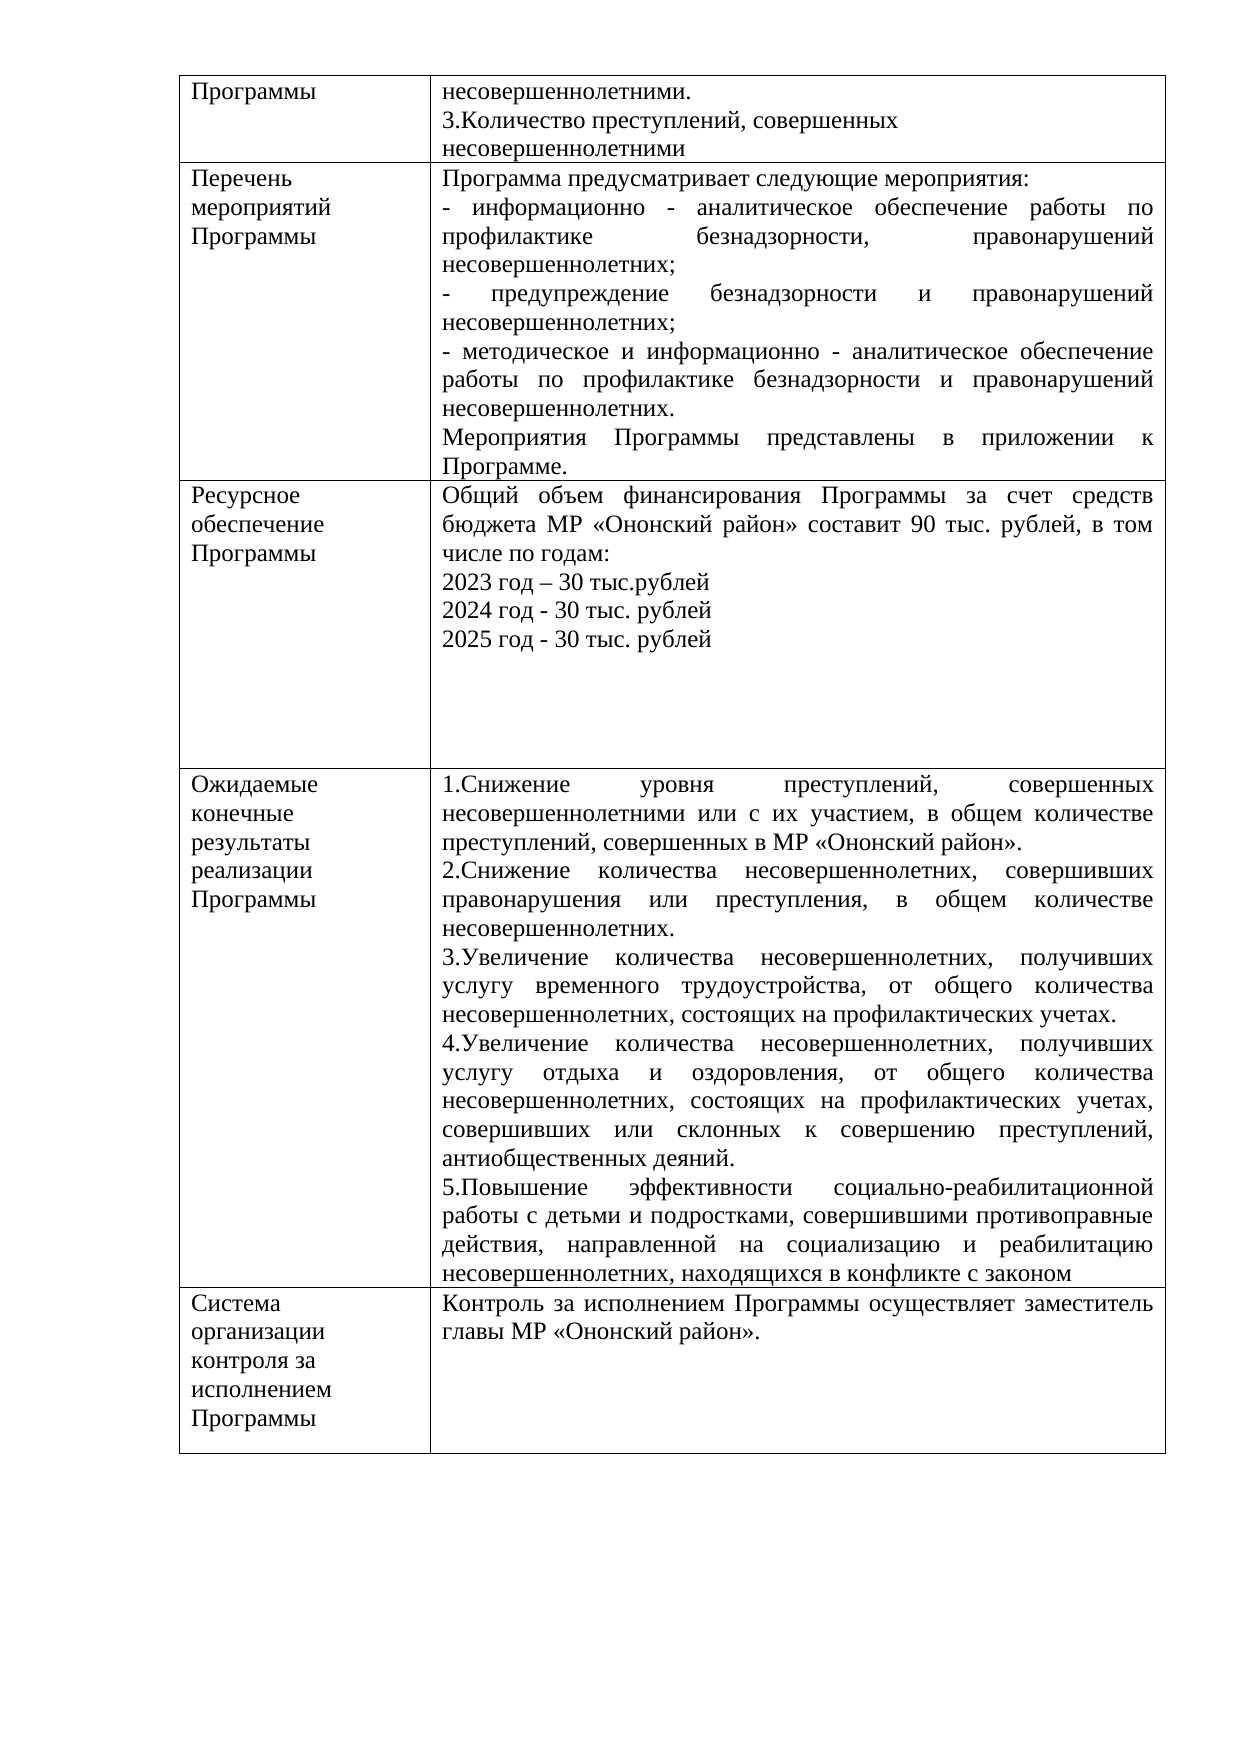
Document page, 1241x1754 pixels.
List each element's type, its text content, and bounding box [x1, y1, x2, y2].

table_cell Ресурсное обеспечение Программы [180, 481, 430, 768]
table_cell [180, 76, 430, 162]
table_cell Ожидаемые конечные результаты реализации Программы [180, 769, 430, 1287]
table_cell Программа предусматривает следующие мероприятия: - информационно - аналитическое обеспечение работы по профилактике безнадзорности, правонарушений несовершеннолетних; - предупреждение безнадзорности и правонарушений несовершеннолетних; - методическое и информационно - аналитическое обеспечение работы по профилактике безнадзорности и правонарушений несовершеннолетних. Мероприятия Программы представлены в приложении к Программе. [431, 163, 1165, 479]
table_cell Контроль за исполнением Программы осуществляет заместитель главы МР «Ононский район». [431, 1288, 1165, 1453]
table_cell Общий объем финансирования Программы за счет средств бюджета МР «Ононский район» составит 90 тыс. рублей, в том числе по годам: 2023 год – 30 тыс.рублей 2024 год - 30 тыс. рублей 2025 год - 30 тыс. рублей [431, 481, 1165, 768]
table_cell Система организации контроля за исполнением Программы [180, 1288, 430, 1453]
table_cell 1.Снижение уровня преступлений, совершенных несовершеннолетними или с их участием, в общем количестве преступлений, совершенных в МР «Ононский район». 2.Снижение количества несовершеннолетних, совершивших правонарушения или преступления, в общем количестве несовершеннолетних. 3.Увеличение количества несовершеннолетних, получивших услугу временного трудоустройства, от общего количества несовершеннолетних, состоящих на профилактических учетах. 4.Увеличение количества несовершеннолетних, получивших услугу отдыха и оздоровления, от общего количества несовершеннолетних, состоящих на профилактических учетах, совершивших или склонных к совершению преступлений, антиобщественных деяний. 5.Повышение эффективности социально-реабилитационной работы с детьми и подростками, совершившими противоправные действия, направленной на социализацию и реабилитацию несовершеннолетних, находящихся в конфликте с законом [431, 769, 1165, 1287]
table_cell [431, 76, 1165, 162]
table_cell Перечень мероприятий Программы [180, 163, 430, 479]
